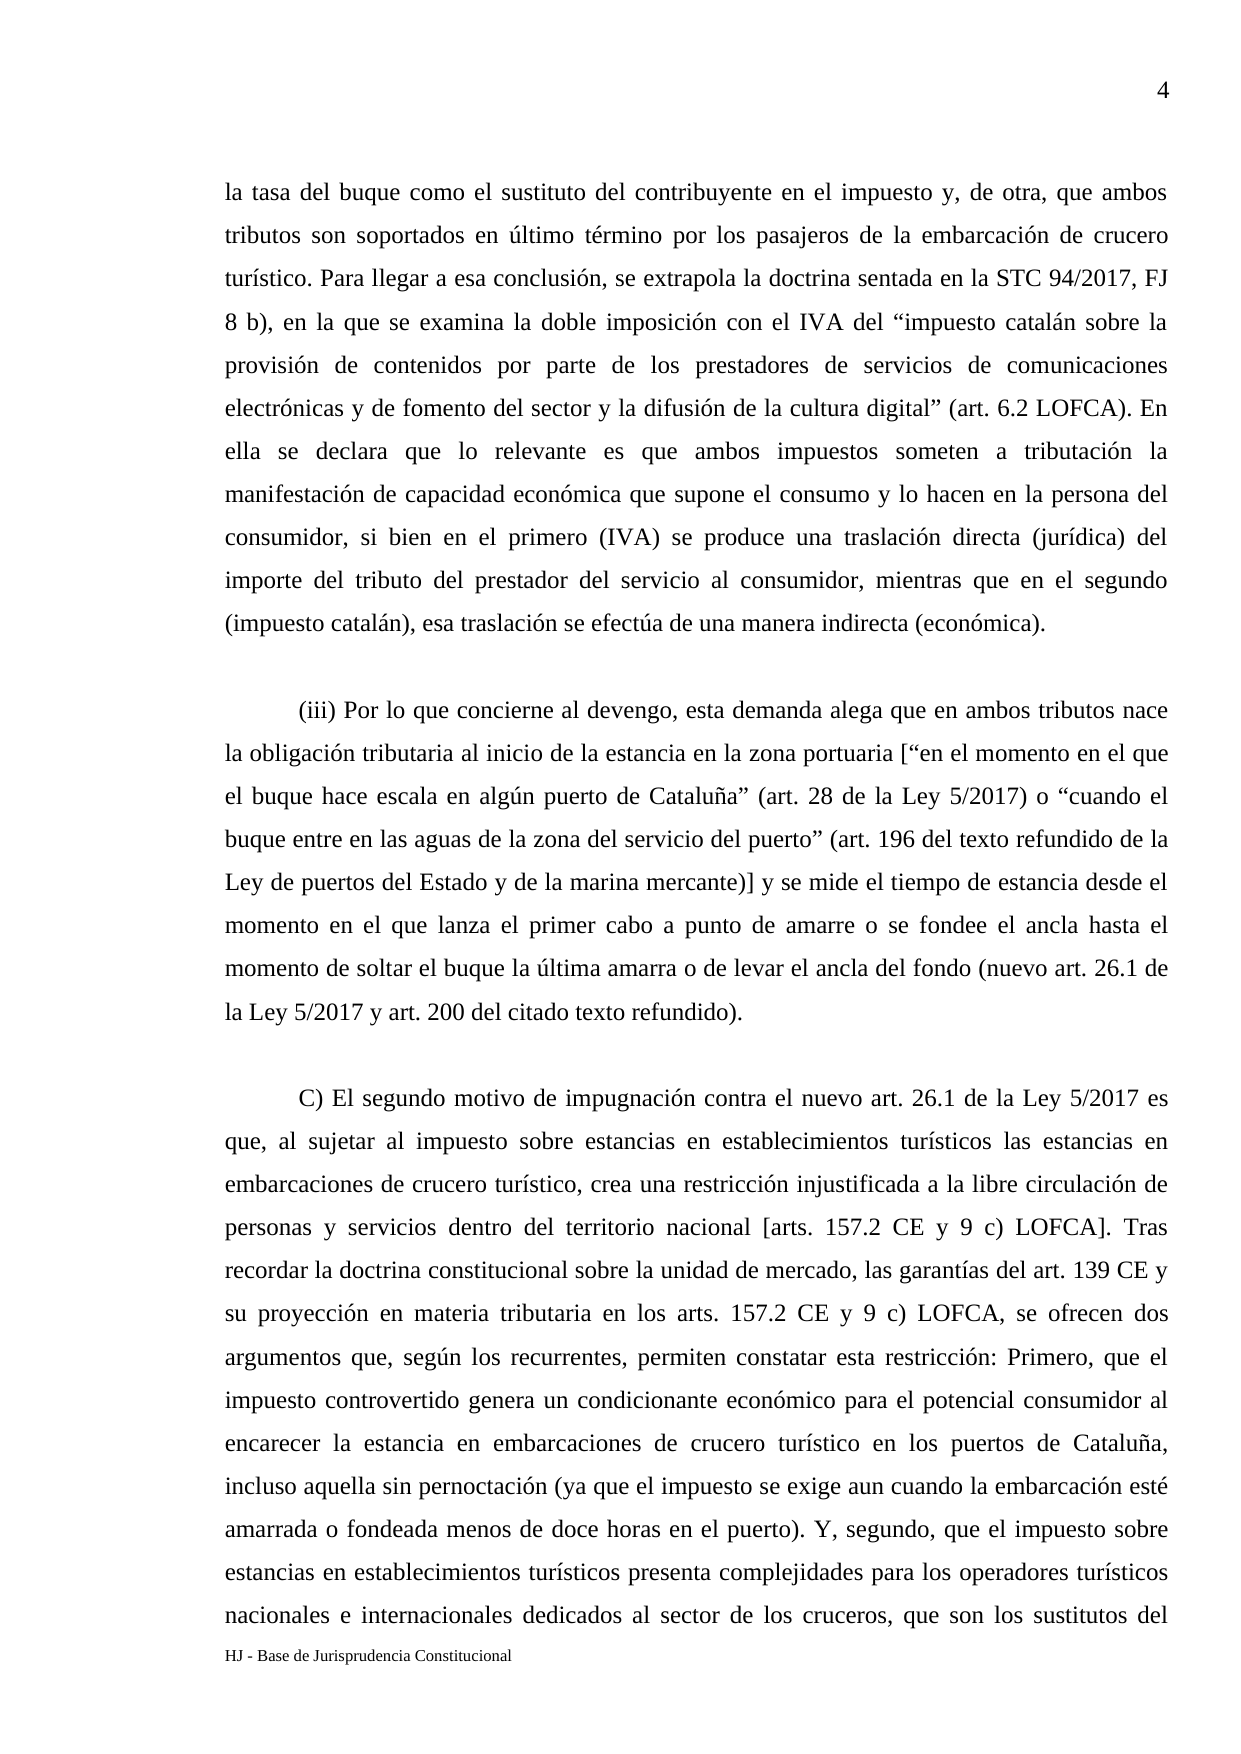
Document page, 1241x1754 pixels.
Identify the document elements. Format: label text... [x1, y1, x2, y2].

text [224, 177, 1169, 637]
text (iii) Por lo que concierne al devengo, esta demanda alega que en ambos tributos nace la obligación tributaria al inicio de la estancia en la zona portuaria [“en el momento en el que el buque hace escala en algún puerto de Cataluña” (art. 28 de la Ley 5/2017) o “cuando el buque entre en las aguas de la zona del servicio del puerto” (art. 196 del texto refundido de la Ley de puertos del Estado y de la marina mercante)] y se mide el tiempo de estancia desde el momento en el que lanza el primer cabo a punto de amarre o se fondee el ancla hasta el momento de soltar el buque la última amarra o de levar el ancla del fondo (nuevo art. 26.1 de la Ley 5/2017 y art. 200 del citado texto refundido). [224, 695, 1169, 1025]
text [224, 1083, 1169, 1629]
